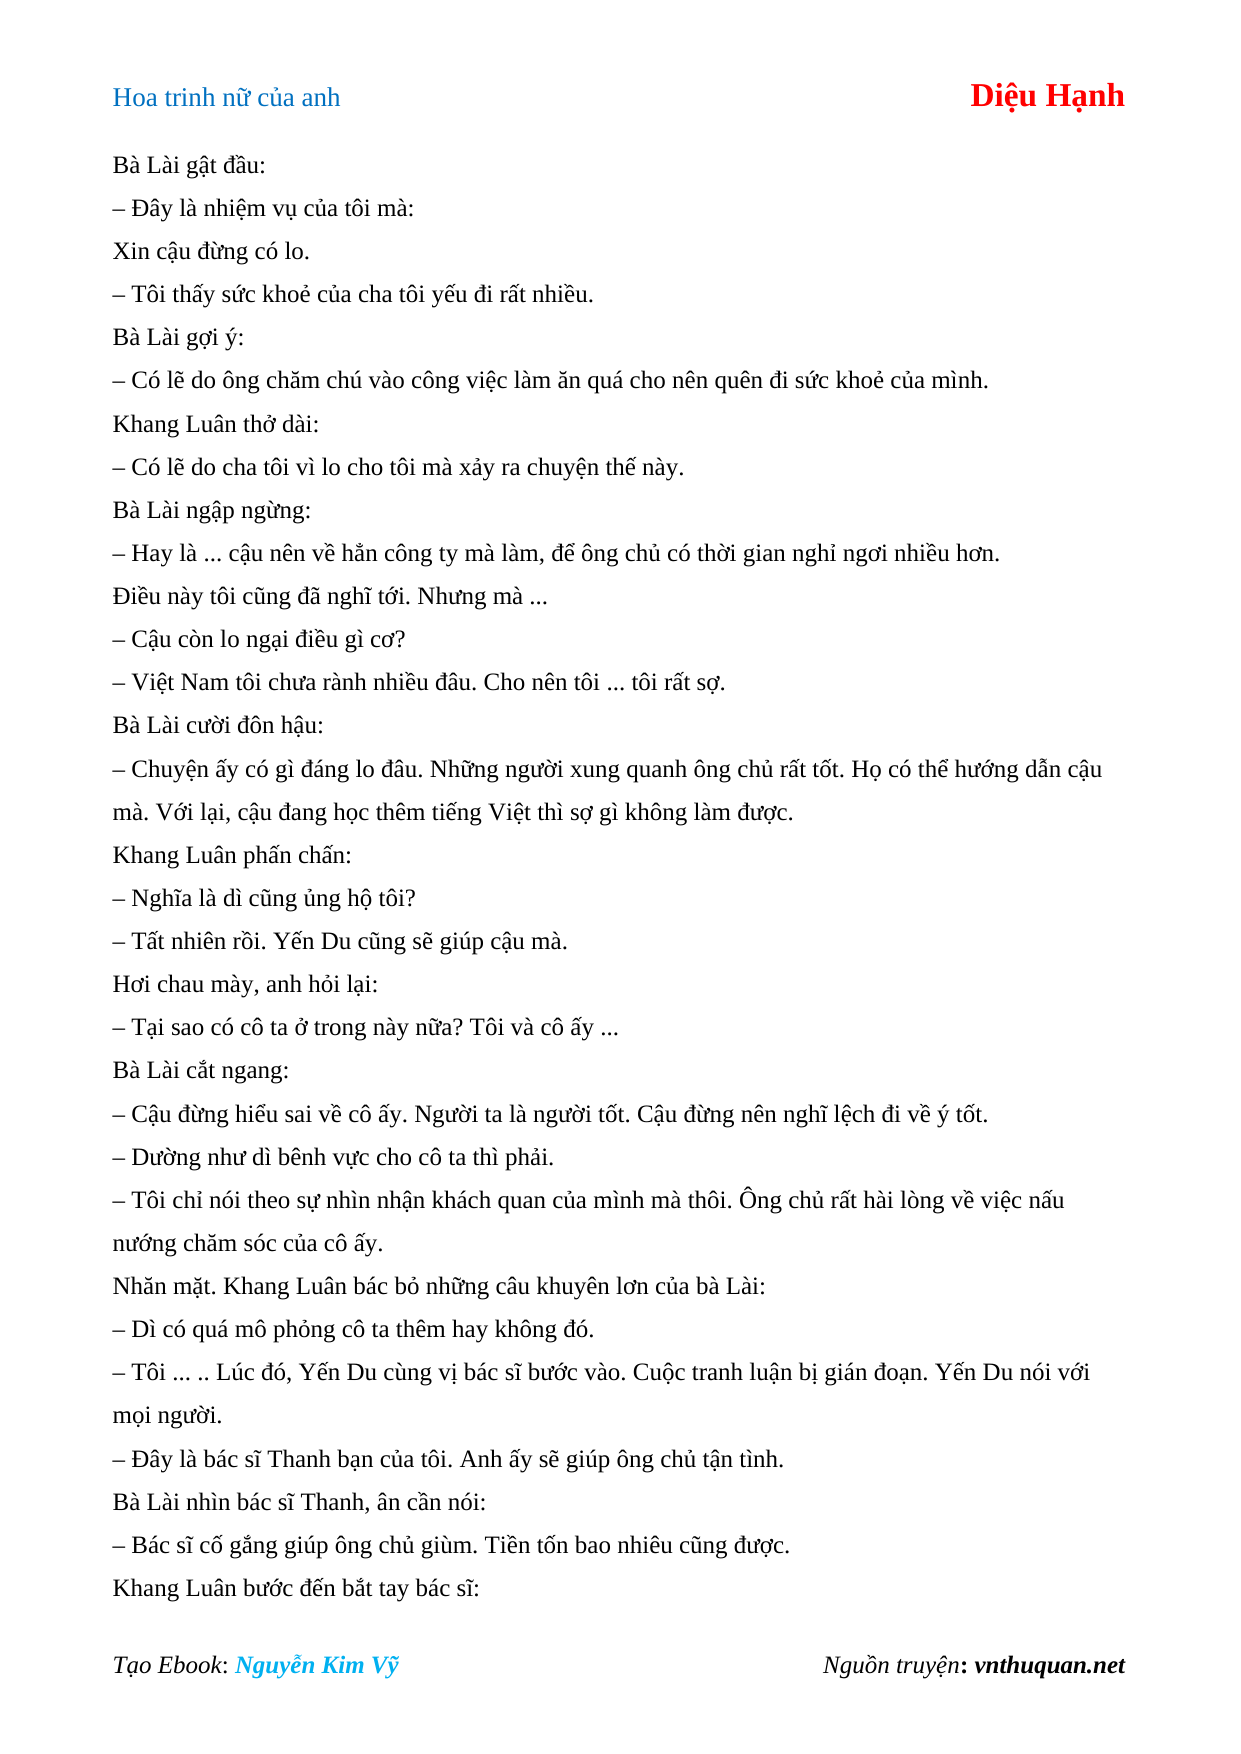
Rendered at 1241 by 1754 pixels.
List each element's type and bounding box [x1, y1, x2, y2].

text [112, 150, 1128, 1602]
